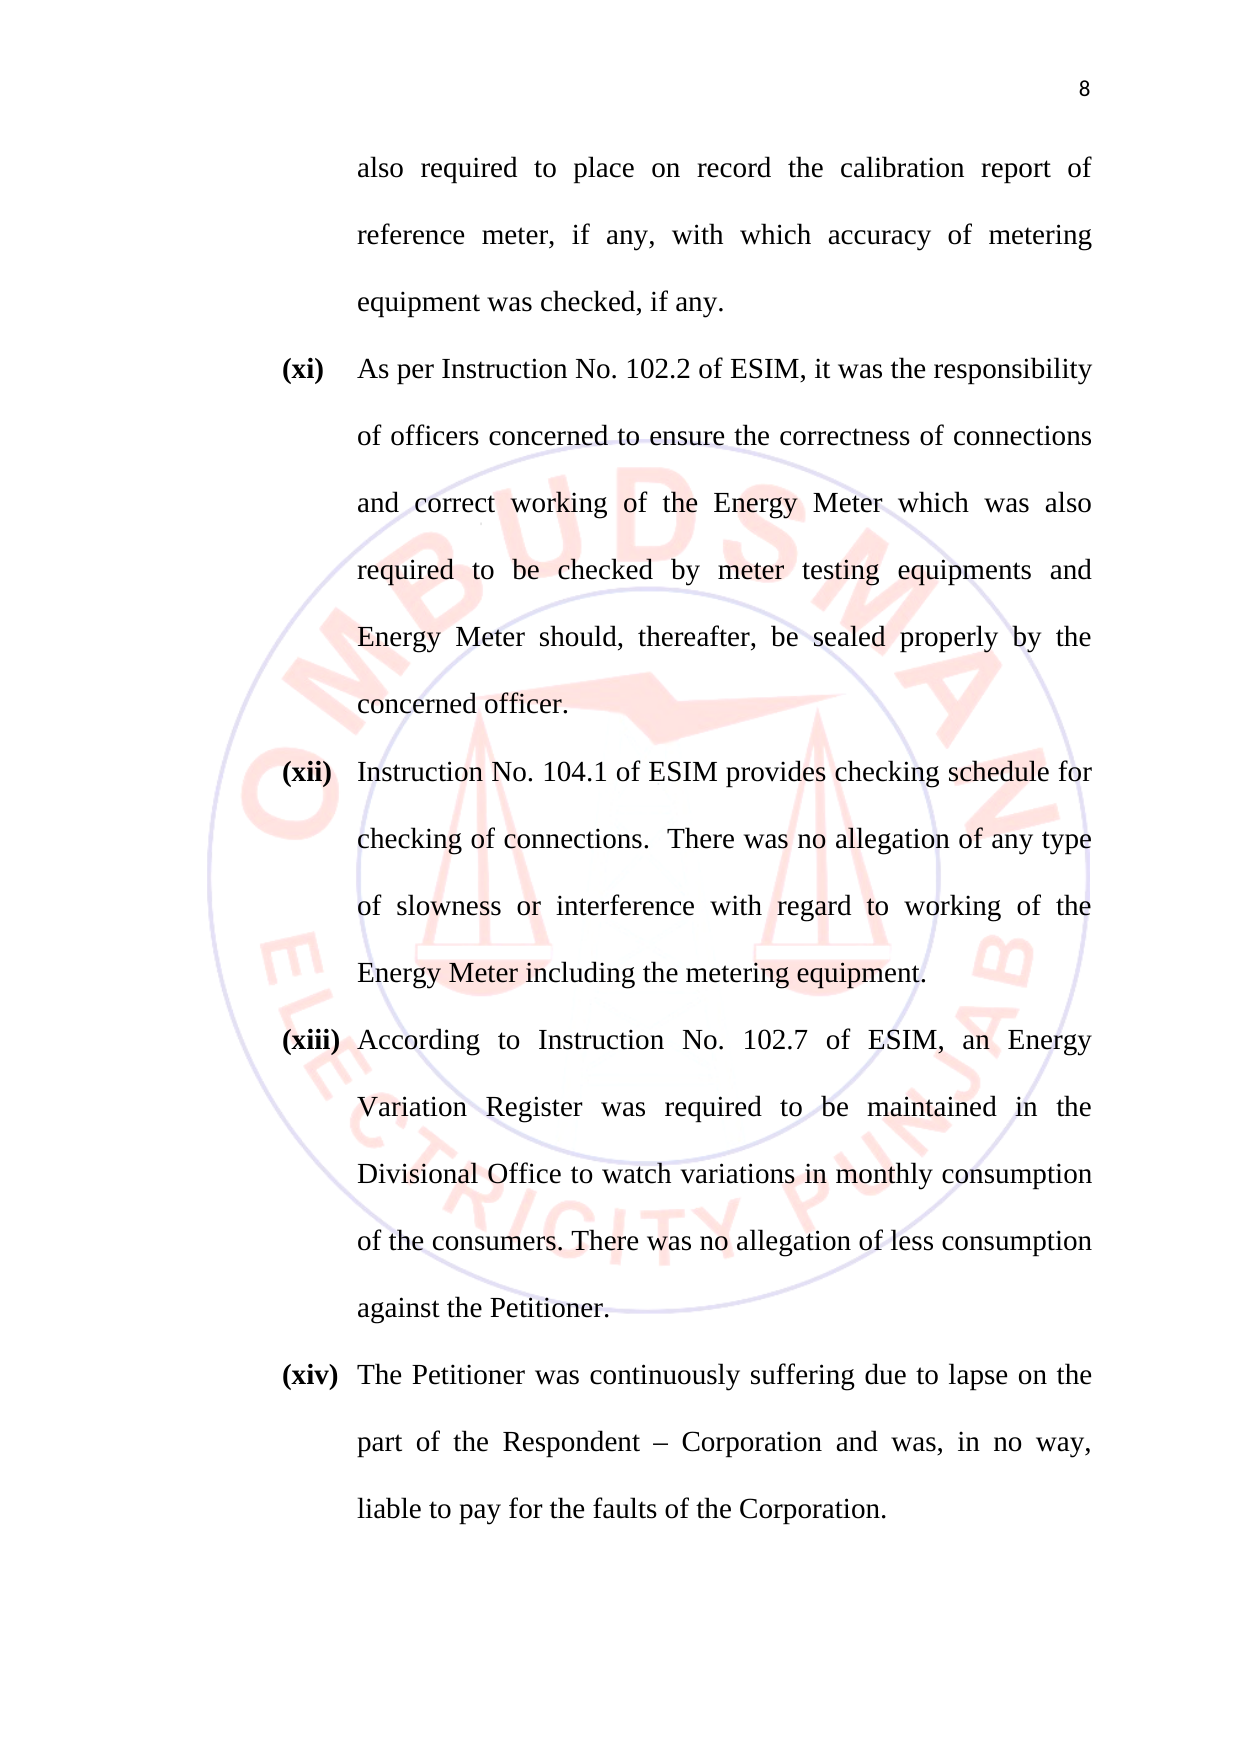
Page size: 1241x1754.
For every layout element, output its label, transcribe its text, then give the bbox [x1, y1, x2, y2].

list The Petitioner was continuously suffering due to lapse on the part of the Respondent – Corporation and was, in no way, liable to pay for the faults of the Corporation. [282, 1357, 1093, 1525]
list According to Instruction No. 102.7 of ESIM, an Energy Variation Register was required to be maintained in the Divisional Office to watch variations in monthly consumption of the consumers. There was no allegation of less consumption against the Petitioner. [282, 1022, 1093, 1324]
list As per Instruction No. 102.2 of ESIM, it was the responsibility of officers concerned to ensure the correctness of connections and correct working of the Energy Meter which was also required to be checked by meter testing equipments and Energy Meter should, thereafter, be sealed properly by the concerned officer. [282, 351, 1093, 720]
list Instruction No. 104.1 of ESIM provides checking schedule for checking of connections. There was no allegation of any type of slowness or interference with regard to working of the Energy Meter including the metering equipment. [282, 754, 1093, 988]
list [282, 150, 1093, 318]
